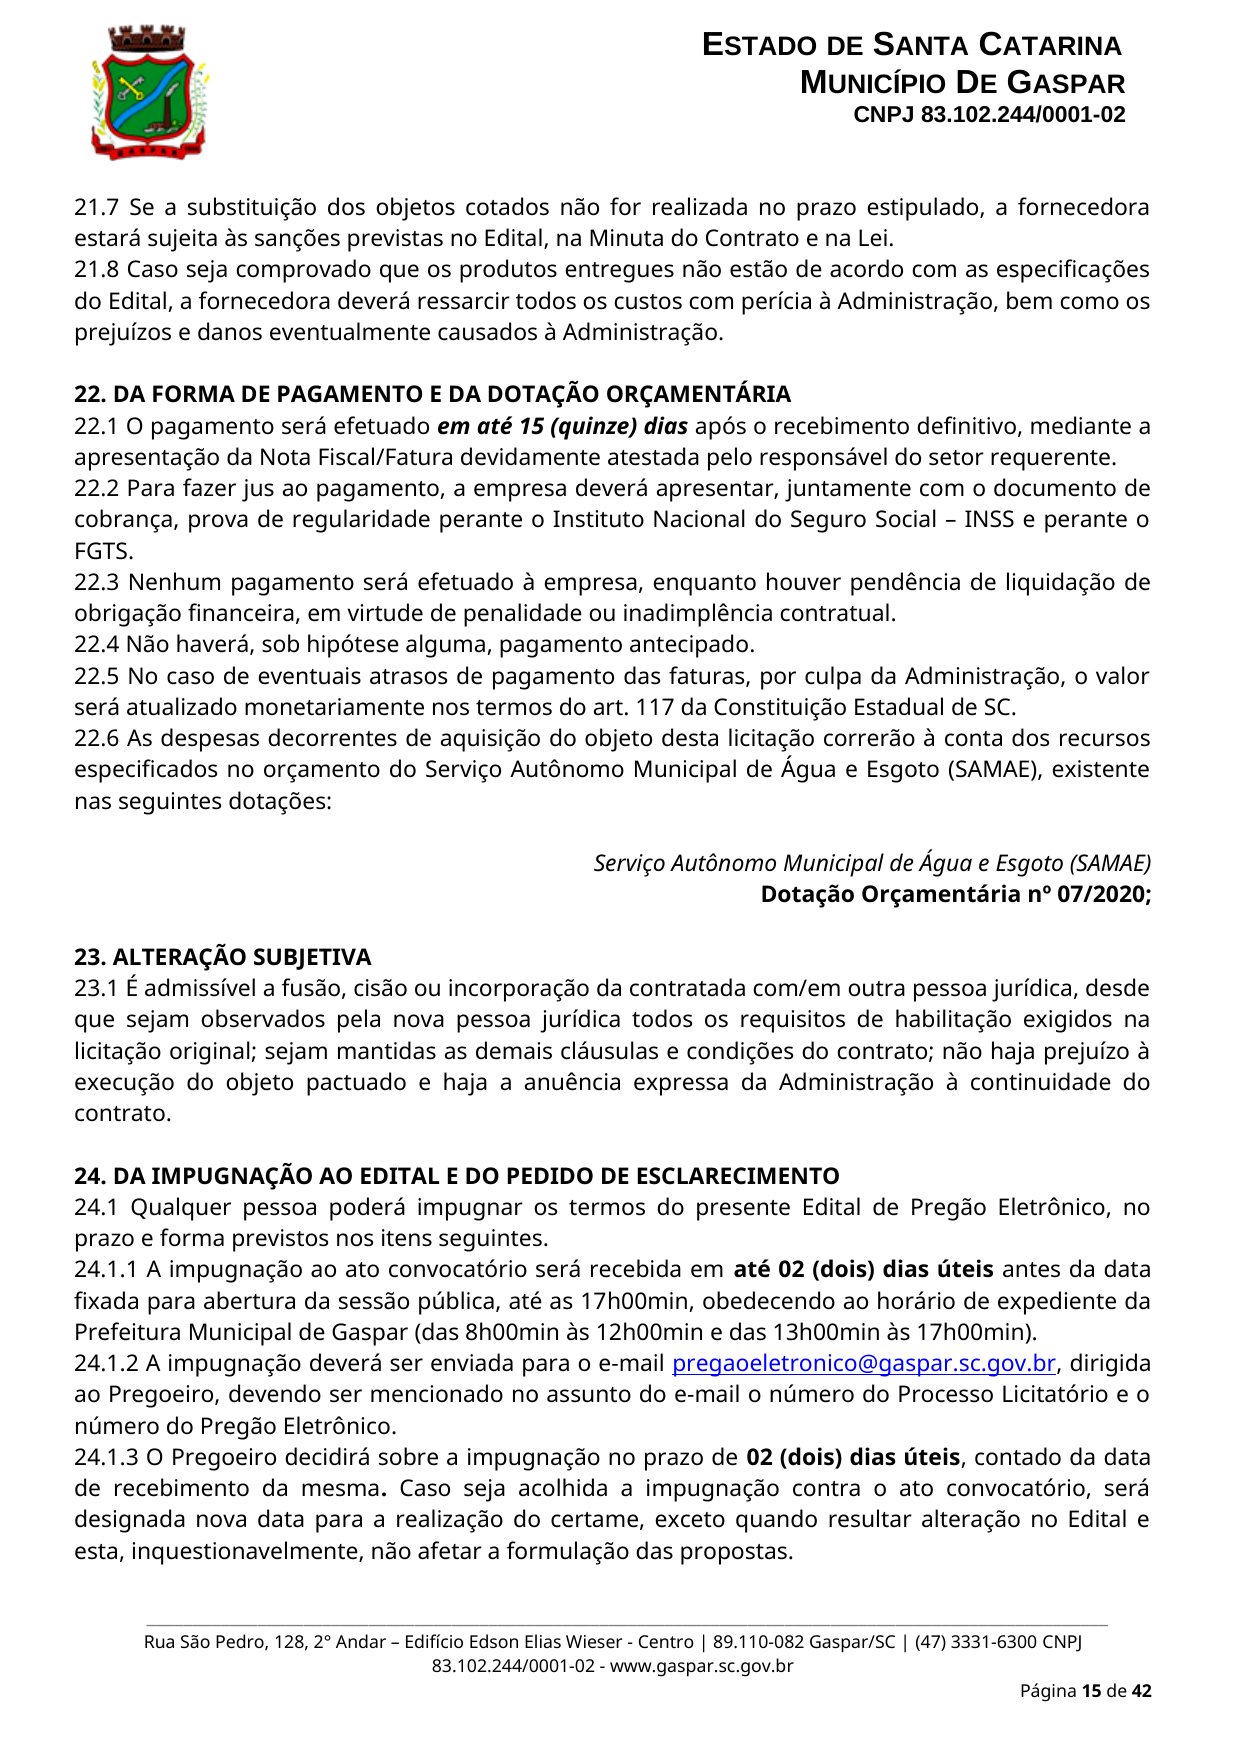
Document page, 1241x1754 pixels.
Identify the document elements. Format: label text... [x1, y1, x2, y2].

text 24.1.3 O Pregoeiro decidirá sobre a impugnação no prazo de 02 (dois) dias úteis, contado da data de recebimento da mesma. Caso seja acolhida a impugnação contra o ato convocatório, será designada nova data para a realização do certame, exceto quando resultar alteração no Edital e esta, inquestionavelmente, não afetar a formulação das propostas. [74, 1441, 1152, 1566]
text 24. DA IMPUGNAÇÃO AO EDITAL E DO PEDIDO DE ESCLARECIMENTO [74, 1160, 1152, 1191]
text 22.5 No caso de eventuais atrasos de pagamento das faturas, por culpa da Administração, o valor será atualizado monetariamente nos termos do art. 117 da Constituição Estadual de SC. [74, 660, 1152, 722]
text 23.1 É admissível a fusão, cisão ou incorporação da contratada com/em outra pessoa jurídica, desde que sejam observados pela nova pessoa jurídica todos os requisitos de habilitação exigidos na licitação original; sejam mantidas as demais cláusulas e condições do contrato; não haja prejuízo à execução do objeto pactuado e haja a anuência expressa da Administração à continuidade do contrato. [74, 972, 1152, 1128]
text 22.1 O pagamento será efetuado em até 15 (quinze) dias após o recebimento definitivo, mediante a apresentação da Nota Fiscal/Fatura devidamente atestada pelo responsável do setor requerente. [74, 410, 1152, 472]
text 22.3 Nenhum pagamento será efetuado à empresa, enquanto houver pendência de liquidação de obrigação financeira, em virtude de penalidade ou inadimplência contratual. [74, 566, 1152, 628]
text Serviço Autônomo Municipal de Água e Esgoto (SAMAE) [74, 847, 1152, 878]
text 24.1 Qualquer pessoa poderá impugnar os termos do presente Edital de Pregão Eletrônico, no prazo e forma previstos nos itens seguintes. [74, 1191, 1152, 1253]
text 22.2 Para fazer jus ao pagamento, a empresa deverá apresentar, juntamente com o documento de cobrança, prova de regularidade perante o Instituto Nacional do Seguro Social – INSS e perante o FGTS. [74, 472, 1152, 566]
text 22. DA FORMA DE PAGAMENTO E DA DOTAÇÃO ORÇAMENTÁRIA [74, 378, 1152, 410]
text 22.6 As despesas decorrentes de aquisição do objeto desta licitação correrão à conta dos recursos especificados no orçamento do Serviço Autônomo Municipal de Água e Esgoto (SAMAE), existente nas seguintes dotações: [74, 722, 1152, 816]
picture [88, 23, 215, 163]
text Dotação Orçamentária nº 07/2020; [74, 878, 1152, 910]
text 23. ALTERAÇÃO SUBJETIVA [74, 941, 1152, 972]
text 21.8 Caso seja comprovado que os produtos entregues não estão de acordo com as especificações do Edital, a fornecedora deverá ressarcir todos os custos com perícia à Administração, bem como os prejuízos e danos eventualmente causados à Administração. [74, 253, 1152, 347]
text 24.1.2 A impugnação deverá ser enviada para o e-mail pregaoeletronico@gaspar.sc.gov.br, dirigida ao Pregoeiro, devendo ser mencionado no assunto do e-mail o número do Processo Licitatório e o número do Pregão Eletrônico. [74, 1347, 1152, 1441]
text 24.1.1 A impugnação ao ato convocatório será recebida em até 02 (dois) dias úteis antes da data fixada para abertura da sessão pública, até as 17h00min, obedecendo ao horário de expediente da Prefeitura Municipal de Gaspar (das 8h00min às 12h00min e das 13h00min às 17h00min). [74, 1253, 1152, 1347]
text 22.4 Não haverá, sob hipótese alguma, pagamento antecipado. [74, 628, 1152, 660]
list 21.7 Se a substituição dos objetos cotados não for realizada no prazo estipulado, a fornecedora estará sujeita às sanções previstas no Edital, na Minuta do Contrato e na Lei. [74, 191, 1152, 253]
